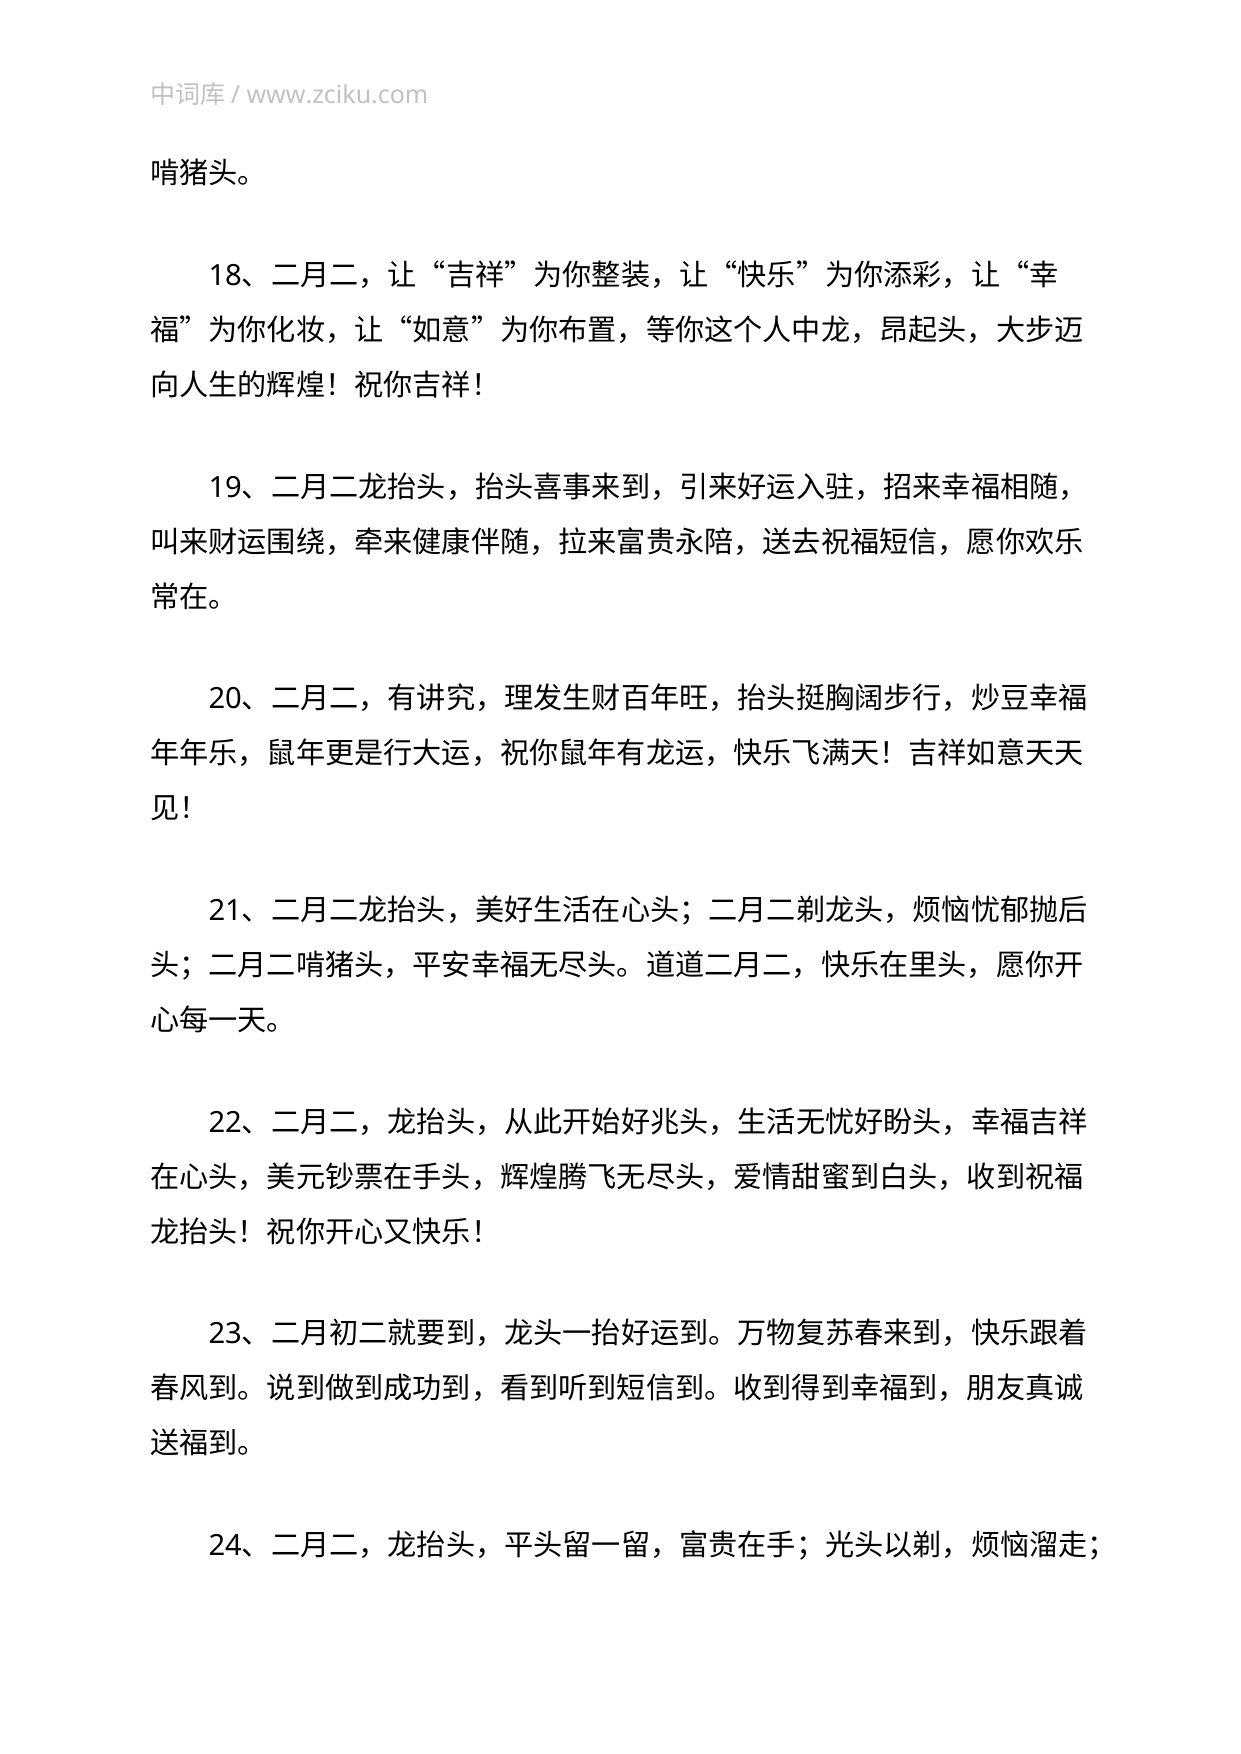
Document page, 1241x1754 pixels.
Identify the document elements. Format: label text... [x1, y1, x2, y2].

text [150, 150, 1090, 192]
text 22、二月二，龙抬头，从此开始好兆头，生活无忧好盼头，幸福吉祥在心头，美元钞票在手头，辉煌腾飞无尽头，爱情甜蜜到白头，收到祝福龙抬头！祝你开心又快乐！ [150, 1098, 1090, 1251]
text 23、二月初二就要到，龙头一抬好运到。万物复苏春来到，快乐跟着春风到。说到做到成功到，看到听到短信到。收到得到幸福到，朋友真诚送福到。 [150, 1310, 1090, 1462]
text 18、二月二，让“吉祥”为你整装，让“快乐”为你添彩，让“幸福”为你化妆，让“如意”为你布置，等你这个人中龙，昂起头，大步迈向人生的辉煌！祝你吉祥！ [150, 252, 1090, 404]
text 20、二月二，有讲究，理发生财百年旺，抬头挺胸阔步行，炒豆幸福年年乐，鼠年更是行大运，祝你鼠年有龙运，快乐飞满天！吉祥如意天天见！ [150, 675, 1090, 827]
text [150, 1522, 1090, 1564]
text 19、二月二龙抬头，抬头喜事来到，引来好运入驻，招来幸福相随，叫来财运围绕，牵来健康伴随，拉来富贵永陪，送去祝福短信，愿你欢乐常在。 [150, 463, 1090, 616]
text 21、二月二龙抬头，美好生活在心头；二月二剃龙头，烦恼忧郁抛后头；二月二啃猪头，平安幸福无尽头。道道二月二，快乐在里头，愿你开心每一天。 [150, 887, 1090, 1039]
